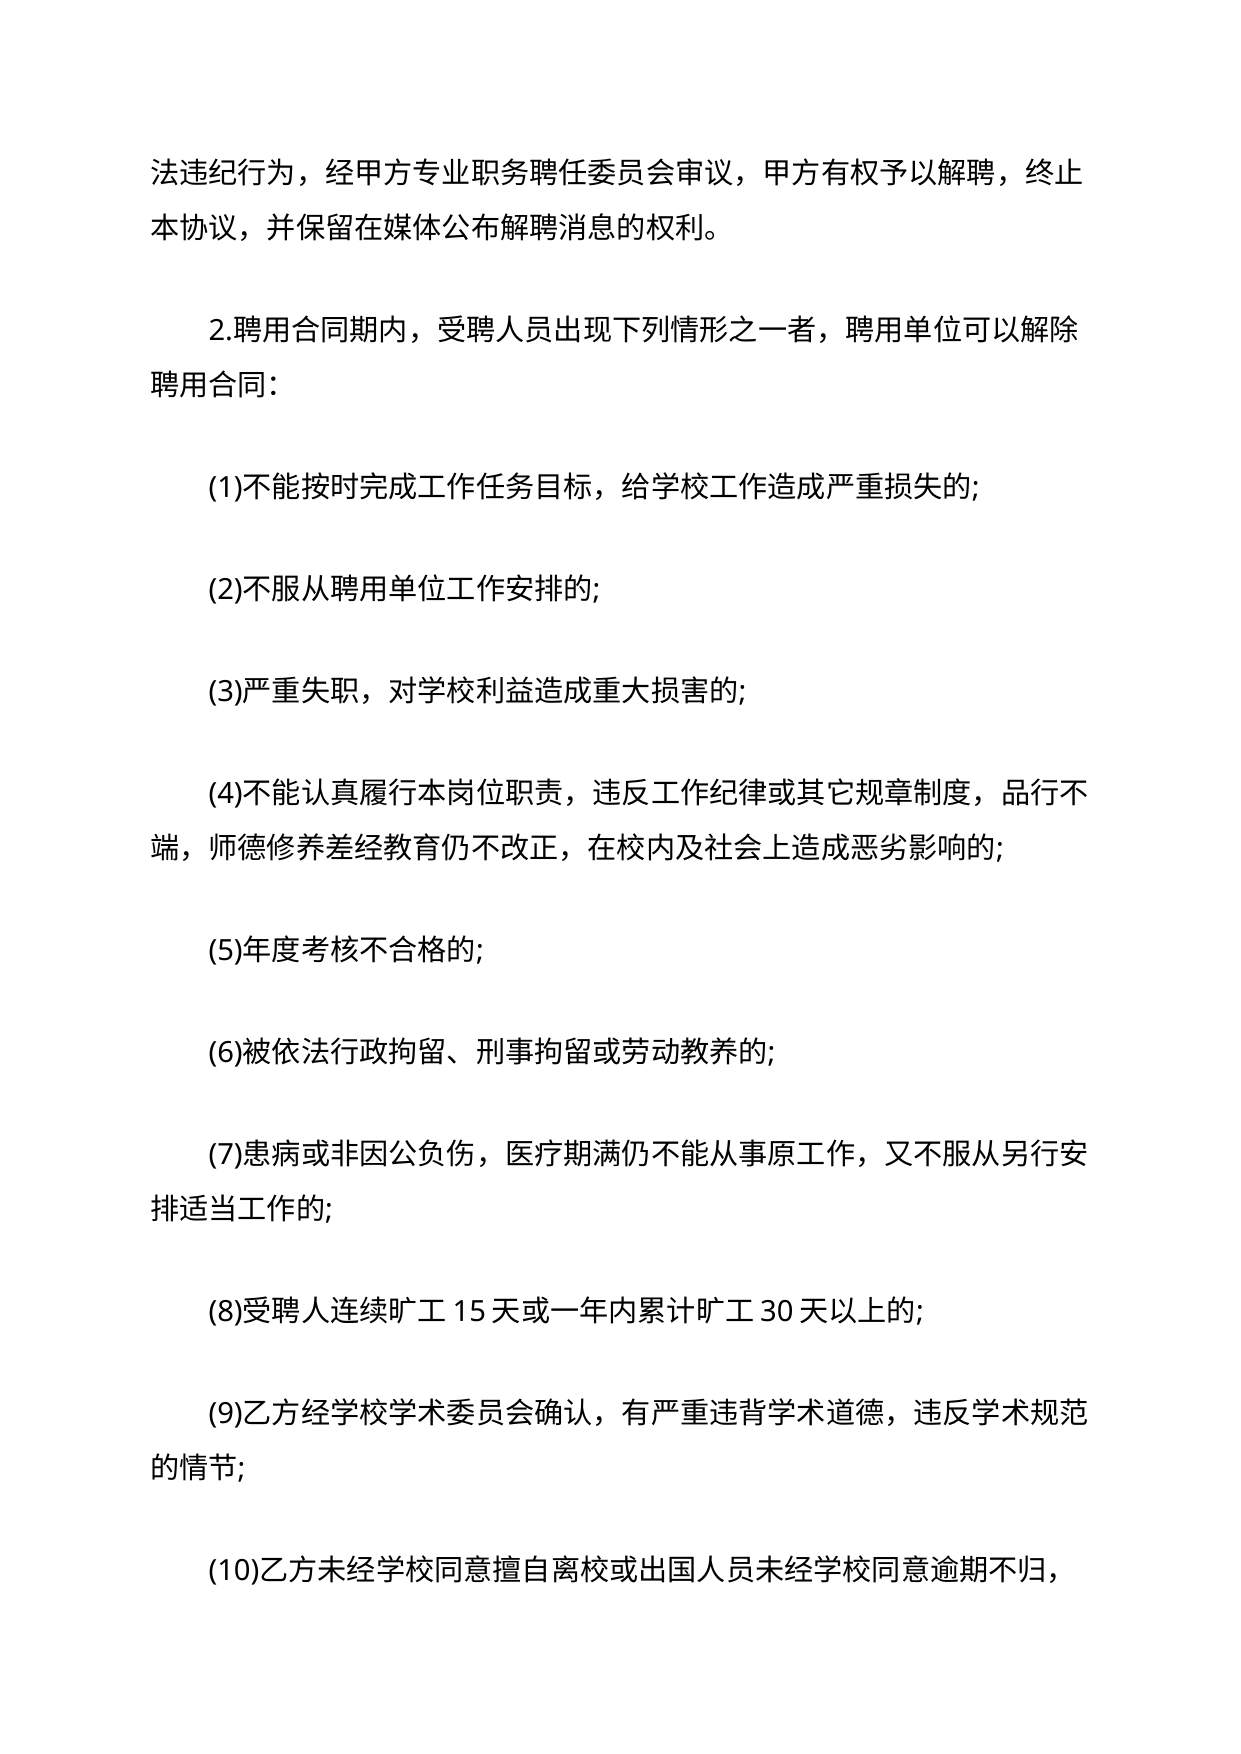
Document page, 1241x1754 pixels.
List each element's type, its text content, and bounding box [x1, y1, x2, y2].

text (4)不能认真履行本岗位职责，违反工作纪律或其它规章制度，品行不端，师德修养差经教育仍不改正，在校内及社会上造成恶劣影响的; [150, 769, 1090, 867]
text (1)不能按时完成工作任务目标，给学校工作造成严重损失的; [150, 463, 1090, 506]
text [150, 1546, 1090, 1589]
text (7)患病或非因公负伤，医疗期满仍不能从事原工作，又不服从另行安排适当工作的; [150, 1130, 1090, 1228]
text (3)严重失职，对学校利益造成重大损害的; [150, 667, 1090, 710]
text (6)被依法行政拘留、刑事拘留或劳动教养的; [150, 1028, 1090, 1071]
text (8)受聘人连续旷工15天或一年内累计旷工30天以上的; [150, 1287, 1090, 1330]
text (5)年度考核不合格的; [150, 926, 1090, 969]
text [150, 150, 1090, 247]
text (9)乙方经学校学术委员会确认，有严重违背学术道德，违反学术规范的情节; [150, 1389, 1090, 1487]
text (2)不服从聘用单位工作安排的; [150, 565, 1090, 608]
text 2.聘用合同期内，受聘人员出现下列情形之一者，聘用单位可以解除聘用合同： [150, 307, 1090, 404]
